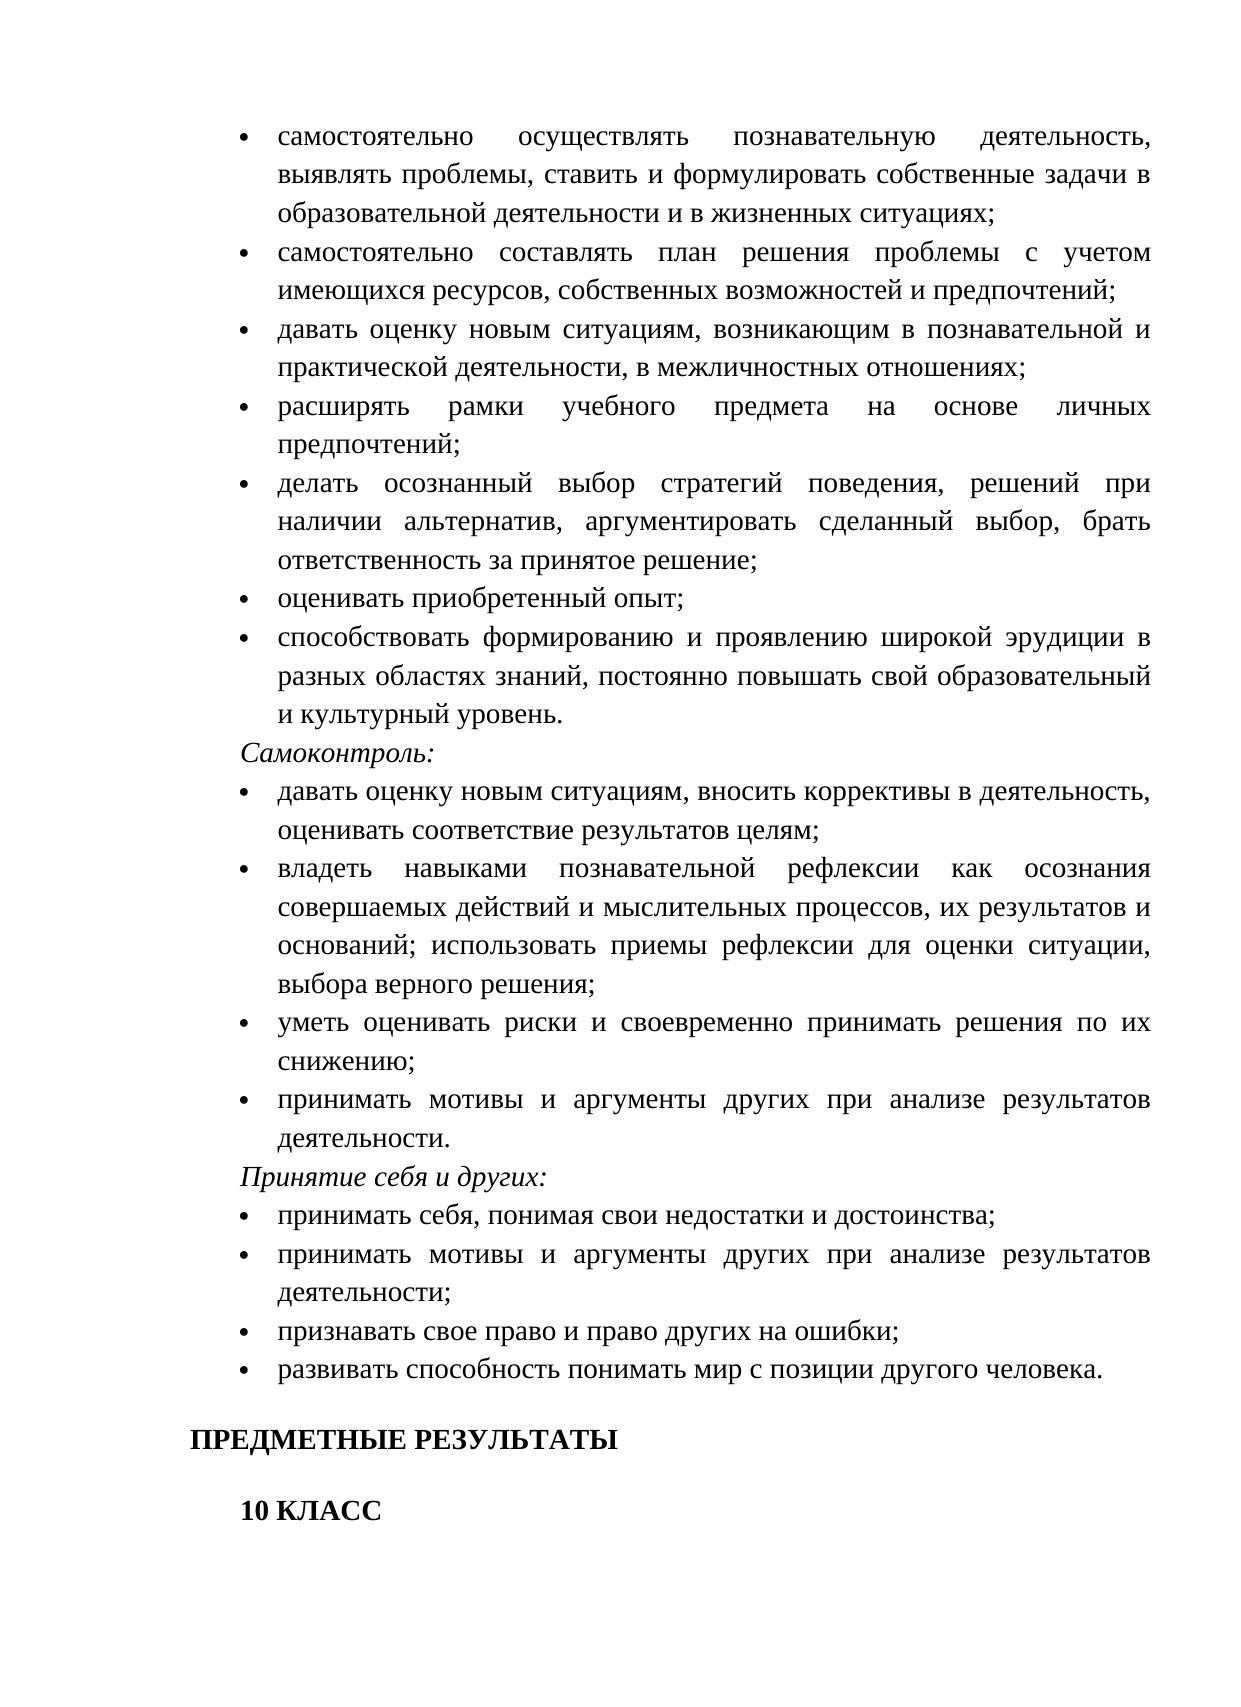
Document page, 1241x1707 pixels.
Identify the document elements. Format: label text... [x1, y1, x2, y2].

list владеть навыками познавательной рефлексии как осознания совершаемых действий и мыслительных процессов, их результатов и оснований; использовать приемы рефлексии для оценки ситуации, выбора верного решения; [240, 850, 1152, 999]
list принимать себя, понимая свои недостатки и достоинства; [240, 1197, 1152, 1231]
text ПРЕДМЕТНЫЕ РЕЗУЛЬТАТЫ [190, 1422, 1152, 1456]
list делать осознанный выбор стратегий поведения, решений при наличии альтернатив, аргументировать сделанный выбор, брать ответственность за принятое решение; [240, 465, 1152, 576]
list способствовать формированию и проявлению широкой эрудиции в разных областях знаний, постоянно повышать свой образовательный и культурный уровень. [240, 619, 1152, 730]
list самостоятельно осуществлять познавательную деятельность, выявлять проблемы, ставить и формулировать собственные задачи в образовательной деятельности и в жизненных ситуациях; [240, 118, 1152, 229]
list уметь оценивать риски и своевременно принимать решения по их снижению; [240, 1004, 1152, 1077]
list расширять рамки учебного предмета на основе личных предпочтений; [240, 388, 1152, 460]
list давать оценку новым ситуациям, вносить коррективы в деятельность, оценивать соответствие результатов целям; [240, 773, 1152, 845]
list оценивать приобретенный опыт; [240, 581, 1152, 614]
list признавать свое право и право других на ошибки; [240, 1313, 1152, 1346]
text Принятие себя и других: [177, 1159, 1152, 1192]
list принимать мотивы и аргументы других при анализе результатов деятельности. [240, 1082, 1152, 1154]
list самостоятельно составлять план решения проблемы с учетом имеющихся ресурсов, собственных возможностей и предпочтений; [240, 234, 1152, 306]
list давать оценку новым ситуациям, возникающим в познавательной и практической деятельности, в межличностных отношениях; [240, 311, 1152, 383]
text Самоконтроль: [177, 735, 1152, 768]
text 10 КЛАСС [177, 1493, 1152, 1526]
list принимать мотивы и аргументы других при анализе результатов деятельности; [240, 1236, 1152, 1308]
list развивать способность понимать мир с позиции другого человека. [240, 1351, 1152, 1385]
